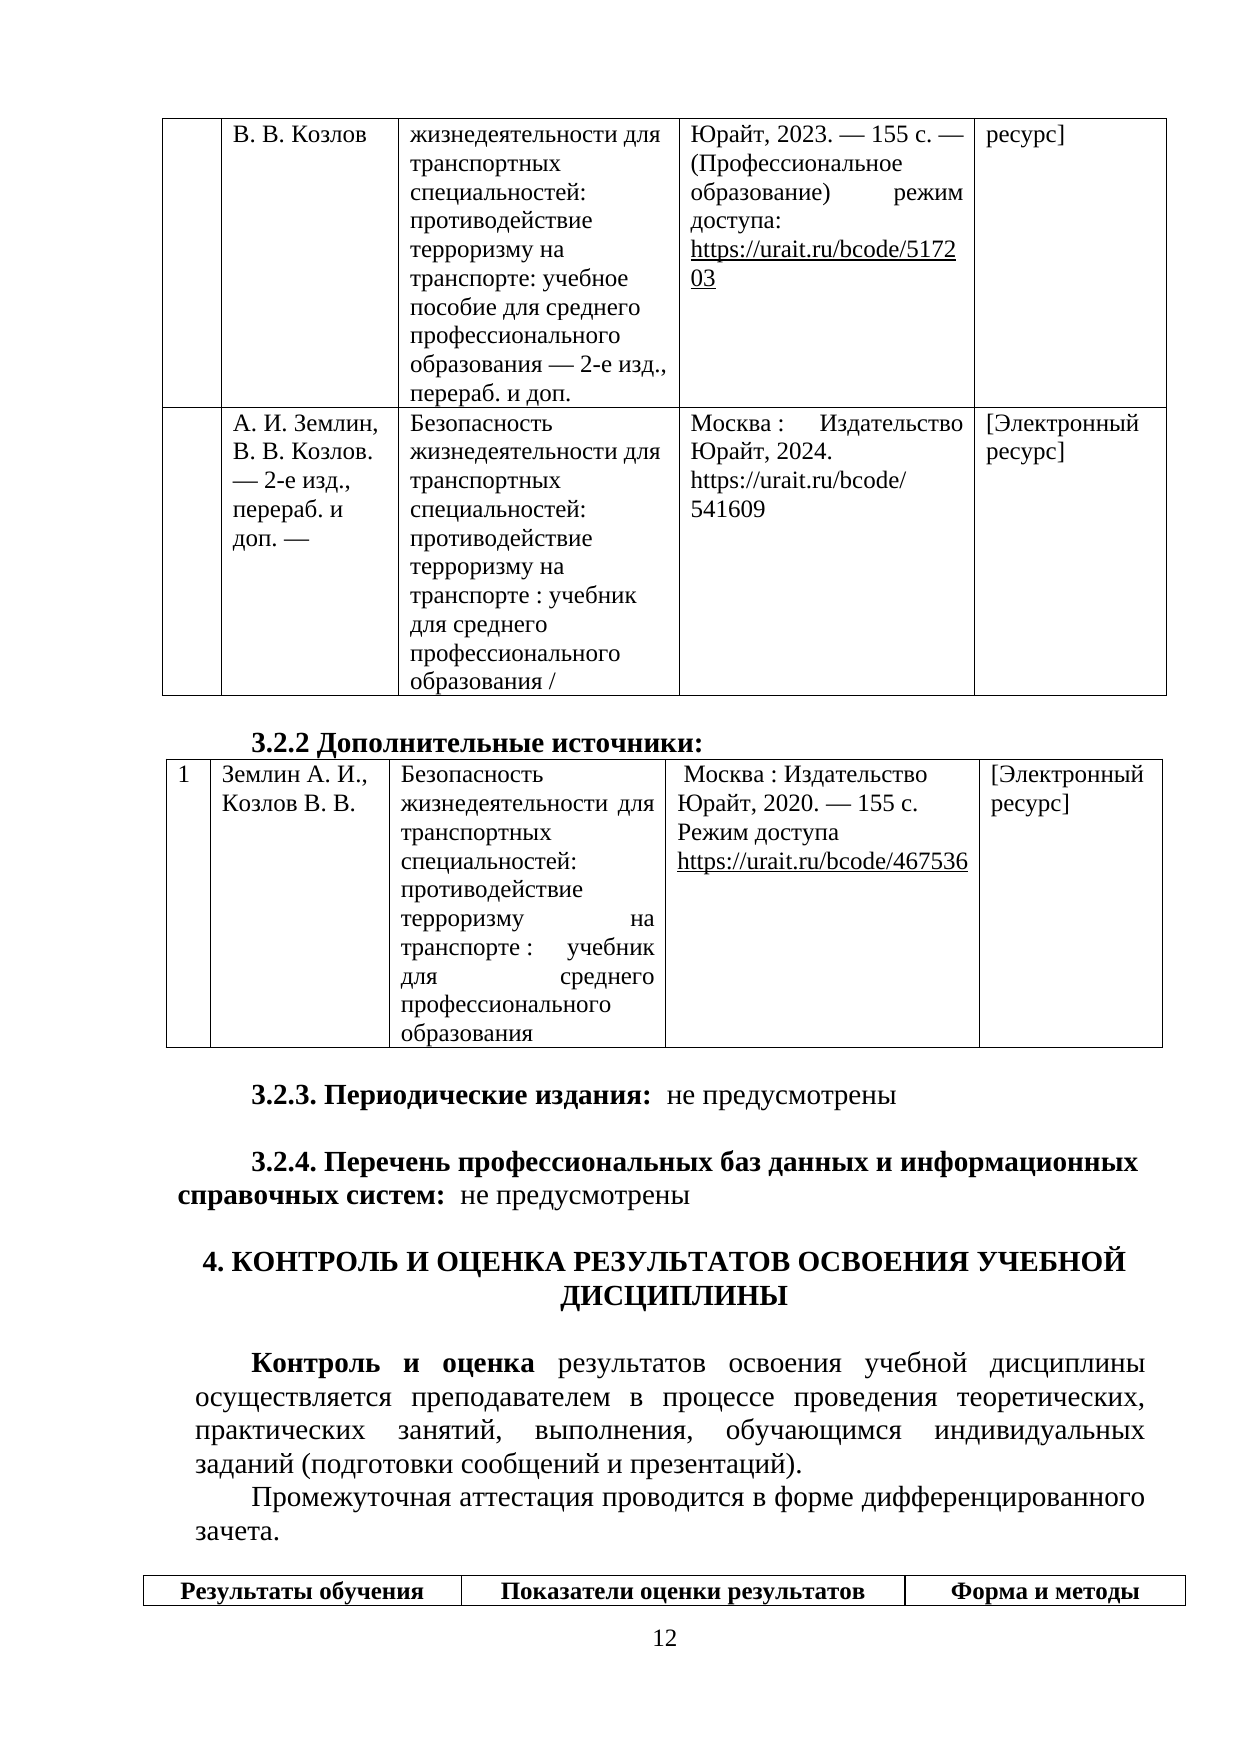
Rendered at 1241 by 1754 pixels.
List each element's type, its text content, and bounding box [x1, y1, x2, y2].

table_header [462, 1576, 904, 1605]
table_cell [Электронный ресурс] [975, 408, 1166, 695]
table_cell Москва : Издательство Юрайт, 2023. — 155 с. — (Профессиональное образование) режим доступа: https://urait.ru/bcode/517203 [680, 119, 974, 407]
table_cell Безопасность жизнедеятельности для транспортных специальностей: противодействие терроризму на транспорте : учебник для среднего профессионального образования / [399, 408, 679, 695]
table_cell Москва : Издательство Юрайт, 2024. https://urait.ru/bcode/541609 [680, 408, 974, 695]
table_header Москва : Издательство Юрайт, 2020. — 155 с. Режим доступа https://urait.ru/bcode/467536 [666, 760, 979, 1047]
table_cell А. И. Землин, В. В. Козлов. — 2-е изд., перераб. и доп. — [222, 408, 398, 695]
table_cell [163, 408, 221, 695]
text 3.2.4. Перечень профессиональных баз данных и информационных справочных систем: не предусмотрены [177, 1144, 1152, 1211]
table_cell А. И. Землин, В. В. Козлов [222, 119, 398, 407]
table_header 1 [167, 760, 210, 1047]
text 3.2.2 Дополнительные источники: [177, 725, 1152, 758]
table_header Землин А. И., Козлов В. В. [211, 760, 389, 1047]
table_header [906, 1576, 1185, 1605]
text 4. КОНТРОЛЬ И ОЦЕНКА РЕЗУЛЬТАТОВ ОСВОЕНИЯ УЧЕБНОЙ [177, 1244, 1152, 1278]
table_header Безопасность жизнедеятельности для транспортных специальностей: противодействие терроризму на транспорте : учебник для среднего профессионального образования [390, 760, 665, 1047]
text ДИСЦИПЛИНЫ [195, 1278, 1146, 1312]
text Промежуточная аттестация проводится в форме дифференцированного зачета. [195, 1479, 1146, 1546]
text 3.2.3. Периодические издания: не предусмотрены [177, 1077, 1152, 1110]
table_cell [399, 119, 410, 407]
text Контроль и оценка результатов освоения учебной дисциплины осуществляется преподавателем в процессе проведения теоретических, практических занятий, выполнения, обучающимся индивидуальных заданий (подготовки сообщений и презентаций). [195, 1345, 1146, 1479]
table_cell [975, 119, 1166, 407]
table_header [Электронный ресурс] [980, 760, 1162, 1047]
table_cell 2 [163, 119, 221, 407]
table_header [144, 1576, 461, 1605]
